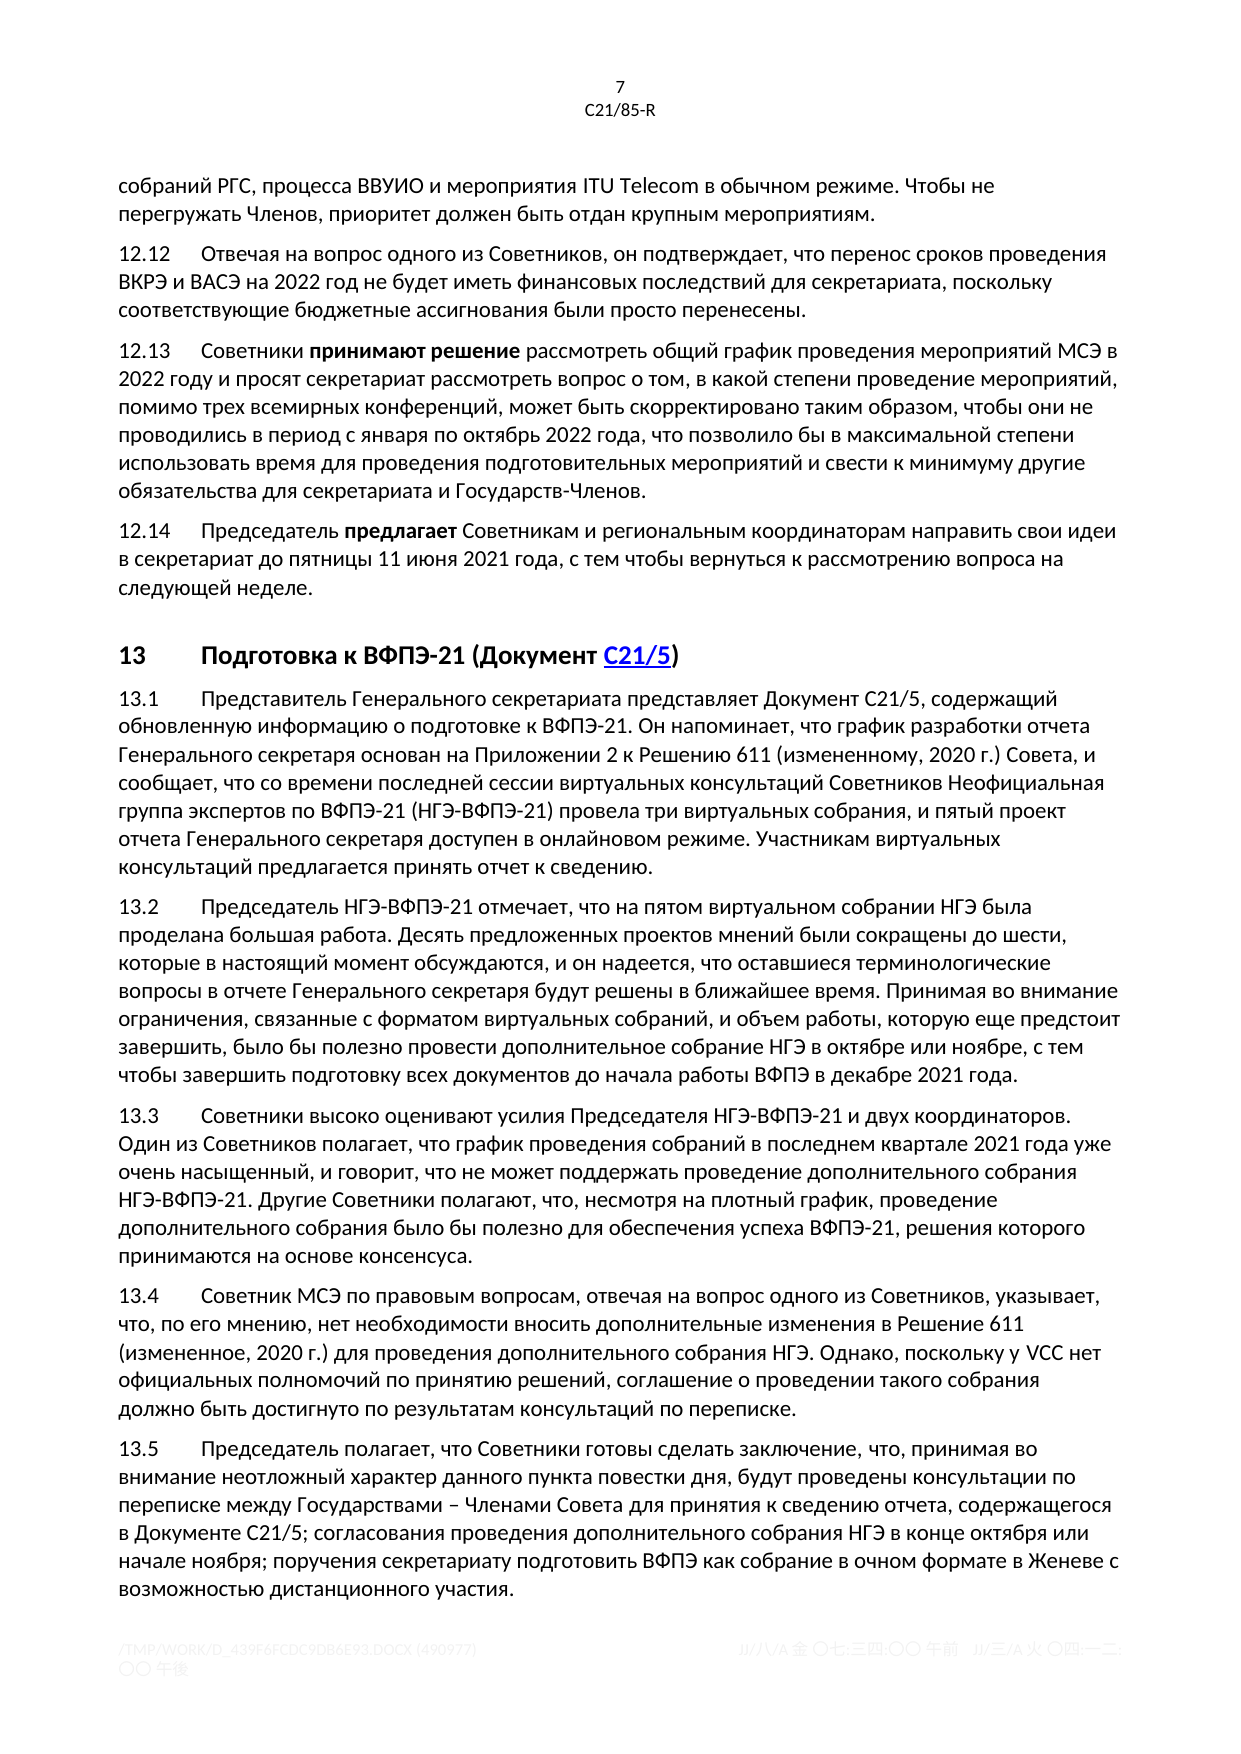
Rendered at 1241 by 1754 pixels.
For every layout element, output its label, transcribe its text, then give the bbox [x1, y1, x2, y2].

text 13.5 Председатель полагает, что Советники готовы сделать заключение, что, принимая во внимание неотложный характер данного пункта повестки дня, будут проведены консультации по переписке между Государствами – Членами Совета для принятия к сведению отчета, содержащегося в Документе С21/5; согласования проведения дополнительного собрания НГЭ в конце октября или начале ноября; поручения секретариату подготовить ВФПЭ как собрание в очном формате в Женеве с возможностью дистанционного участия. [118, 1434, 1122, 1602]
subtitle 13 Подготовка к ВФПЭ-21 (Документ C21/5) [118, 638, 1122, 671]
text 13.1 Представитель Генерального секретариата представляет Документ С21/5, содержащий обновленную информацию о подготовке к ВФПЭ-21. Он напоминает, что график разработки отчета Генерального секретаря основан на Приложении 2 к Решению 611 (измененному, 2020 г.) Совета, и сообщает, что со времени последней сессии виртуальных консультаций Советников Неофициальная группа экспертов по ВФПЭ-21 (НГЭ-ВФПЭ-21) провела три виртуальных собрания, и пятый проект отчета Генерального секретаря доступен в онлайновом режиме. Участникам виртуальных консультаций предлагается принять отчет к сведению. [118, 684, 1122, 880]
text 13.3 Советники высоко оценивают усилия Председателя НГЭ-ВФПЭ-21 и двух координаторов. Один из Советников полагает, что график проведения собраний в последнем квартале 2021 года уже очень насыщенный, и говорит, что не может поддержать проведение дополнительного собрания НГЭ-ВФПЭ-21. Другие Советники полагают, что, несмотря на плотный график, проведение дополнительного собрания было бы полезно для обеспечения успеха ВФПЭ-21, решения которого принимаются на основе консенсуса. [118, 1101, 1122, 1269]
text 12.14 Председатель предлагает Советникам и региональным координаторам направить свои идеи в секретариат до пятницы 11 июня 2021 года, с тем чтобы вернуться к рассмотрению вопроса на следующей неделе. [118, 517, 1122, 601]
text 12.13 Советники принимают решение рассмотреть общий график проведения мероприятий МСЭ в 2022 году и просят секретариат рассмотреть вопрос о том, в какой степени проведение мероприятий, помимо трех всемирных конференций, может быть скорректировано таким образом, чтобы они не проводились в период с января по октябрь 2022 года, что позволило бы в максимальной степени использовать время для проведения подготовительных мероприятий и свести к минимуму другие обязательства для секретариата и Государств-Членов. [118, 336, 1122, 504]
text 13.4 Советник МСЭ по правовым вопросам, отвечая на вопрос одного из Советников, указывает, что, по его мнению, нет необходимости вносить дополнительные изменения в Решение 611 (измененное, 2020 г.) для проведения дополнительного собрания НГЭ. Однако, поскольку у VCC нет официальных полномочий по принятию решений, соглашение о проведении такого собрания должно быть достигнуто по результатам консультаций по переписке. [118, 1282, 1122, 1422]
text 13.2 Председатель НГЭ-ВФПЭ-21 отмечает, что на пятом виртуальном собрании НГЭ была проделана большая работа. Десять предложенных проектов мнений были сокращены до шести, которые в настоящий момент обсуждаются, и он надеется, что оставшиеся терминологические вопросы в отчете Генерального секретаря будут решены в ближайшее время. Принимая во внимание ограничения, связанные с форматом виртуальных собраний, и объем работы, которую еще предстоит завершить, было бы полезно провести дополнительное собрание НГЭ в октябре или ноябре, с тем чтобы завершить подготовку всех документов до начала работы ВФПЭ в декабре 2021 года. [118, 892, 1122, 1088]
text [118, 171, 1122, 227]
text 12.12 Отвечая на вопрос одного из Советников, он подтверждает, что перенос сроков проведения ВКРЭ и ВАСЭ на 2022 год не будет иметь финансовых последствий для секретариата, поскольку соответствующие бюджетные ассигнования были просто перенесены. [118, 239, 1122, 323]
